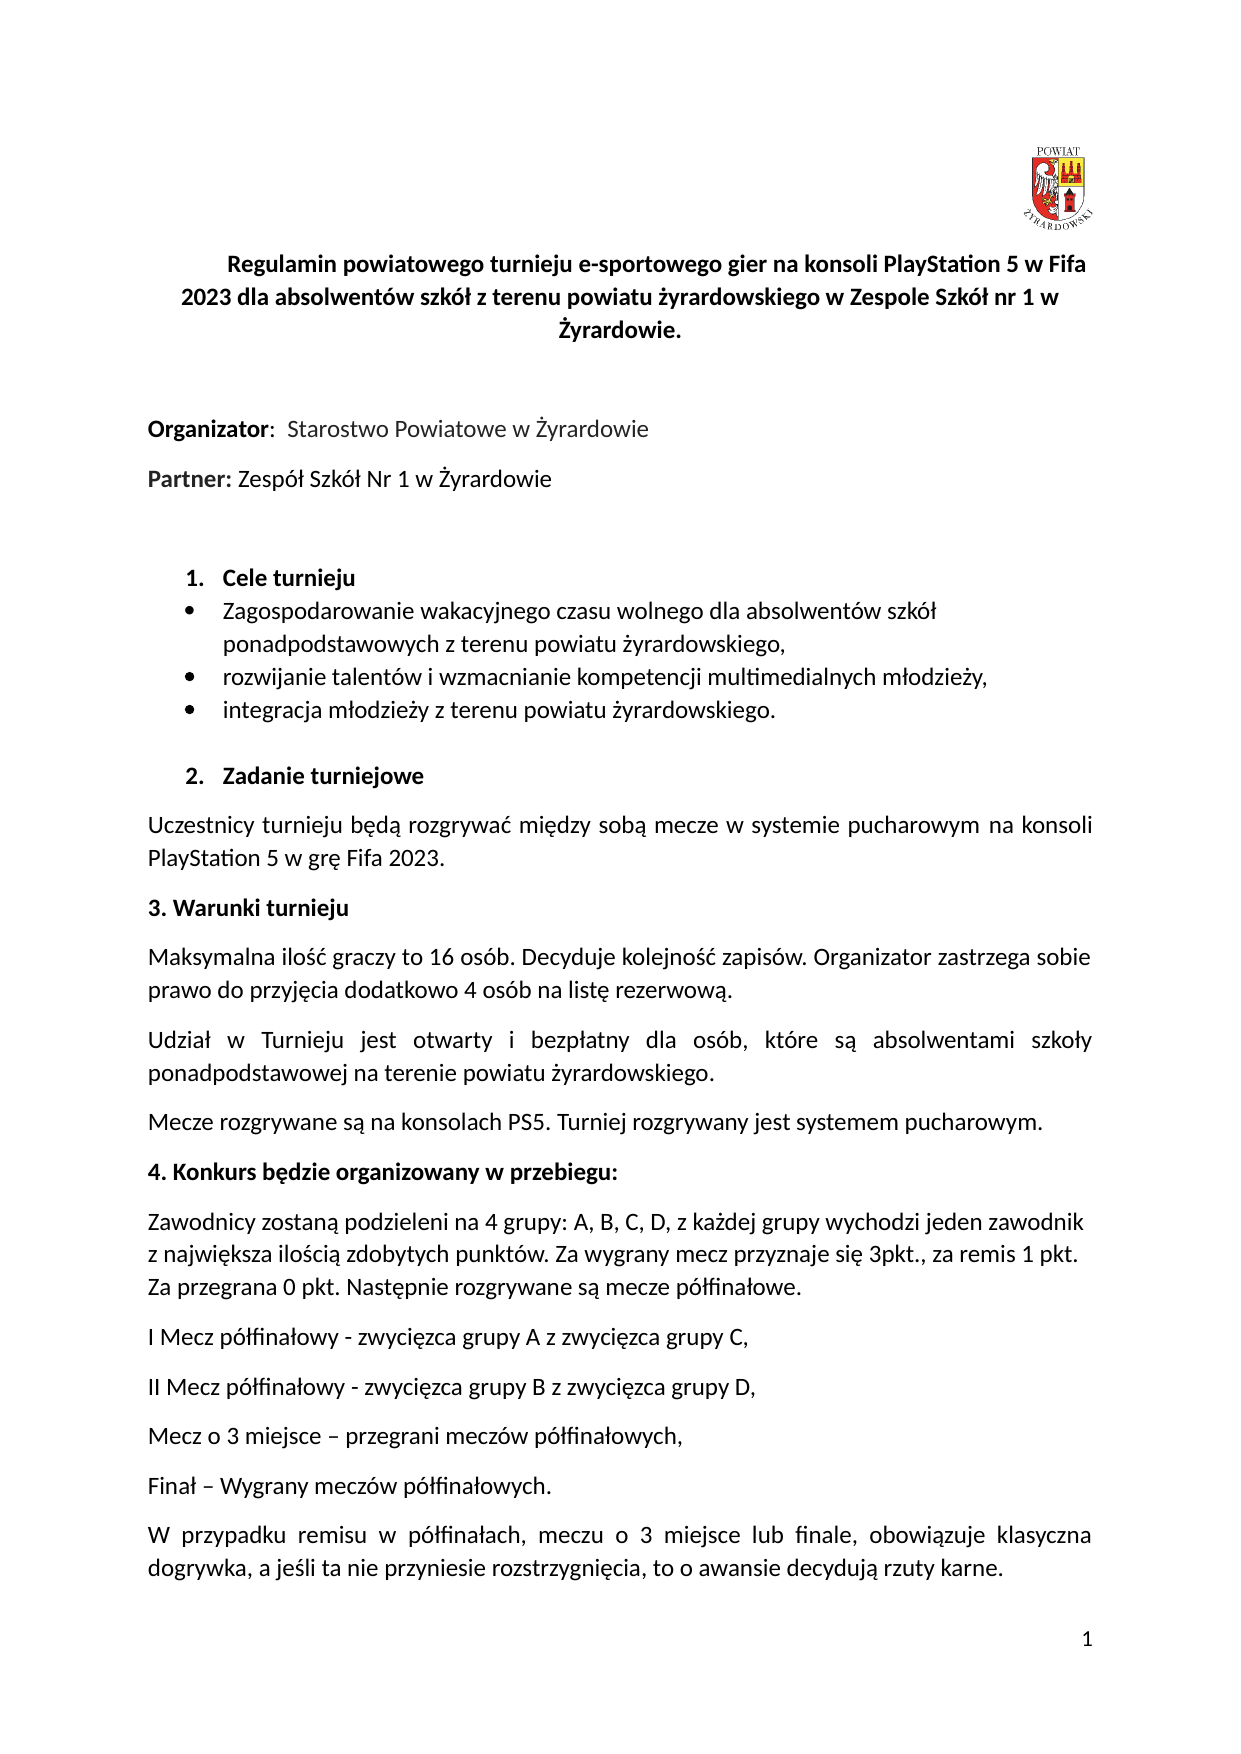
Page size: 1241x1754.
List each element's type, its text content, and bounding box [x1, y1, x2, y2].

text Maksymalna ilość graczy to 16 osób. Decyduje kolejność zapisów. Organizator zastrzega sobie prawo do przyjęcia dodatkowo 4 osób na listę rezerwową. [148, 942, 1093, 1005]
list Cele turnieju [185, 562, 1093, 593]
text Udział w Turnieju jest otwarty i bezpłatny dla osób, które są absolwentami szkoły ponadpodstawowej na terenie powiatu żyrardowskiego. [148, 1024, 1093, 1087]
text Organizator: Starostwo Powiatowe w Żyrardowie [148, 414, 1093, 444]
text Mecz o 3 miejsce – przegrani meczów półfinałowych, [148, 1420, 1093, 1451]
text Partner: Zespół Szkół Nr 1 w Żyrardowie [148, 463, 1093, 494]
text I Mecz półfinałowy - zwycięzca grupy A z zwycięzca grupy C, [148, 1321, 1093, 1352]
text Regulamin powiatowego turnieju e-sportowego gier na konsoli PlayStation 5 w Fifa 2023 dla absolwentów szkół z terenu powiatu żyrardowskiego w Zespole Szkół nr 1 w Żyrardowie. [148, 249, 1093, 345]
text Finał – Wygrany meczów półfinałowych. [148, 1470, 1093, 1500]
list Zagospodarowanie wakacyjnego czasu wolnego dla absolwentów szkół ponadpodstawowych z terenu powiatu żyrardowskiego, [185, 595, 1093, 659]
text Zawodnicy zostaną podzieleni na 4 grupy: A, B, C, D, z każdej grupy wychodzi jeden zawodnik z największa ilością zdobytych punktów. Za wygrany mecz przyznaje się 3pkt., za remis 1 pkt. Za przegrana 0 pkt. Następnie rozgrywane są mecze półfinałowe. [148, 1206, 1093, 1302]
picture [1023, 147, 1093, 230]
text Mecze rozgrywane są na konsolach PS5. Turniej rozgrywany jest systemem pucharowym. [148, 1107, 1093, 1137]
list rozwijanie talentów i wzmacnianie kompetencji multimedialnych młodzieży, [185, 661, 1093, 692]
list Zadanie turniejowe [185, 760, 1093, 790]
text 3. Warunki turnieju [148, 892, 1093, 922]
list integracja młodzieży z terenu powiatu żyrardowskiego. [185, 694, 1093, 724]
text II Mecz półfinałowy - zwycięzca grupy B z zwycięzca grupy D, [148, 1371, 1093, 1401]
text Uczestnicy turnieju będą rozgrywać między sobą mecze w systemie pucharowym na konsoli PlayStation 5 w grę Fifa 2023. [148, 809, 1093, 873]
text W przypadku remisu w półfinałach, meczu o 3 miejsce lub finale, obowiązuje klasyczna dogrywka, a jeśli ta nie przyniesie rozstrzygnięcia, to o awansie decydują rzuty karne. [148, 1519, 1093, 1583]
text 4. Konkurs będzie organizowany w przebiegu: [148, 1156, 1093, 1187]
